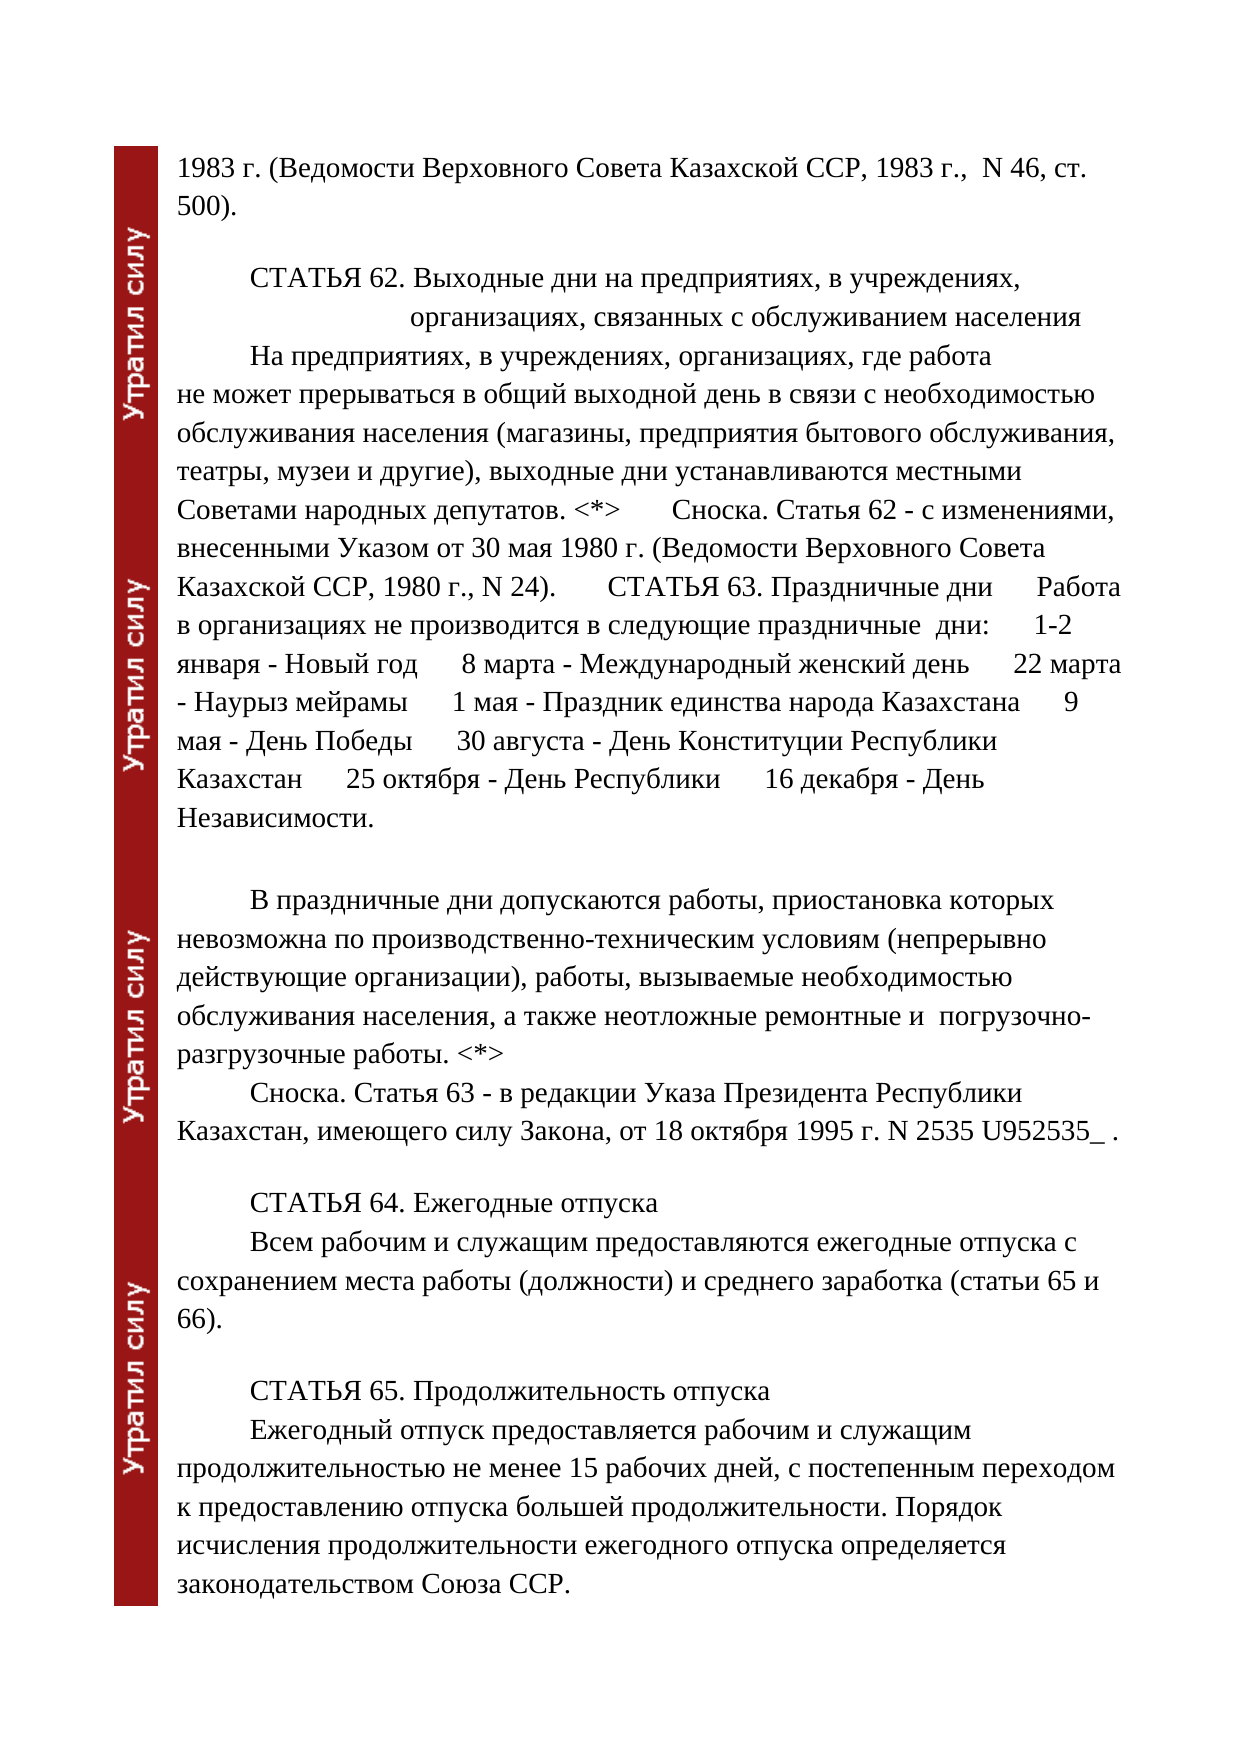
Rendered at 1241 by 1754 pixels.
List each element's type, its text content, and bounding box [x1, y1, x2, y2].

picture [114, 146, 158, 150]
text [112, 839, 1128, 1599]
picture [114, 371, 158, 376]
picture [114, 1599, 158, 1606]
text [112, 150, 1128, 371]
picture [114, 834, 158, 839]
text не может прерываться в общий выходной день в связи с необходимостью обслуживания населения (магазины, предприятия бытового обслуживания, театры, музеи и другие), выходные дни устанавливаются местными Советами народных депутатов. <*> Сноска. Статья 62 - с изменениями, внесенными Указом от 30 мая 1980 г. (Ведомости Верховного Совета Казахской ССР, 1980 г., N 24). СТАТЬЯ 63. Праздничные дни Работа в организациях не производится в следующие праздничные дни: 1-2 января - Новый год 8 марта - Международный женский день 22 марта - Наурыз мейрамы 1 мая - Праздник единства народа Казахстана 9 мая - День Победы 30 августа - День Конституции Республики Казахстан 25 октября - День Республики 16 декабря - День Независимости. [112, 376, 1128, 834]
